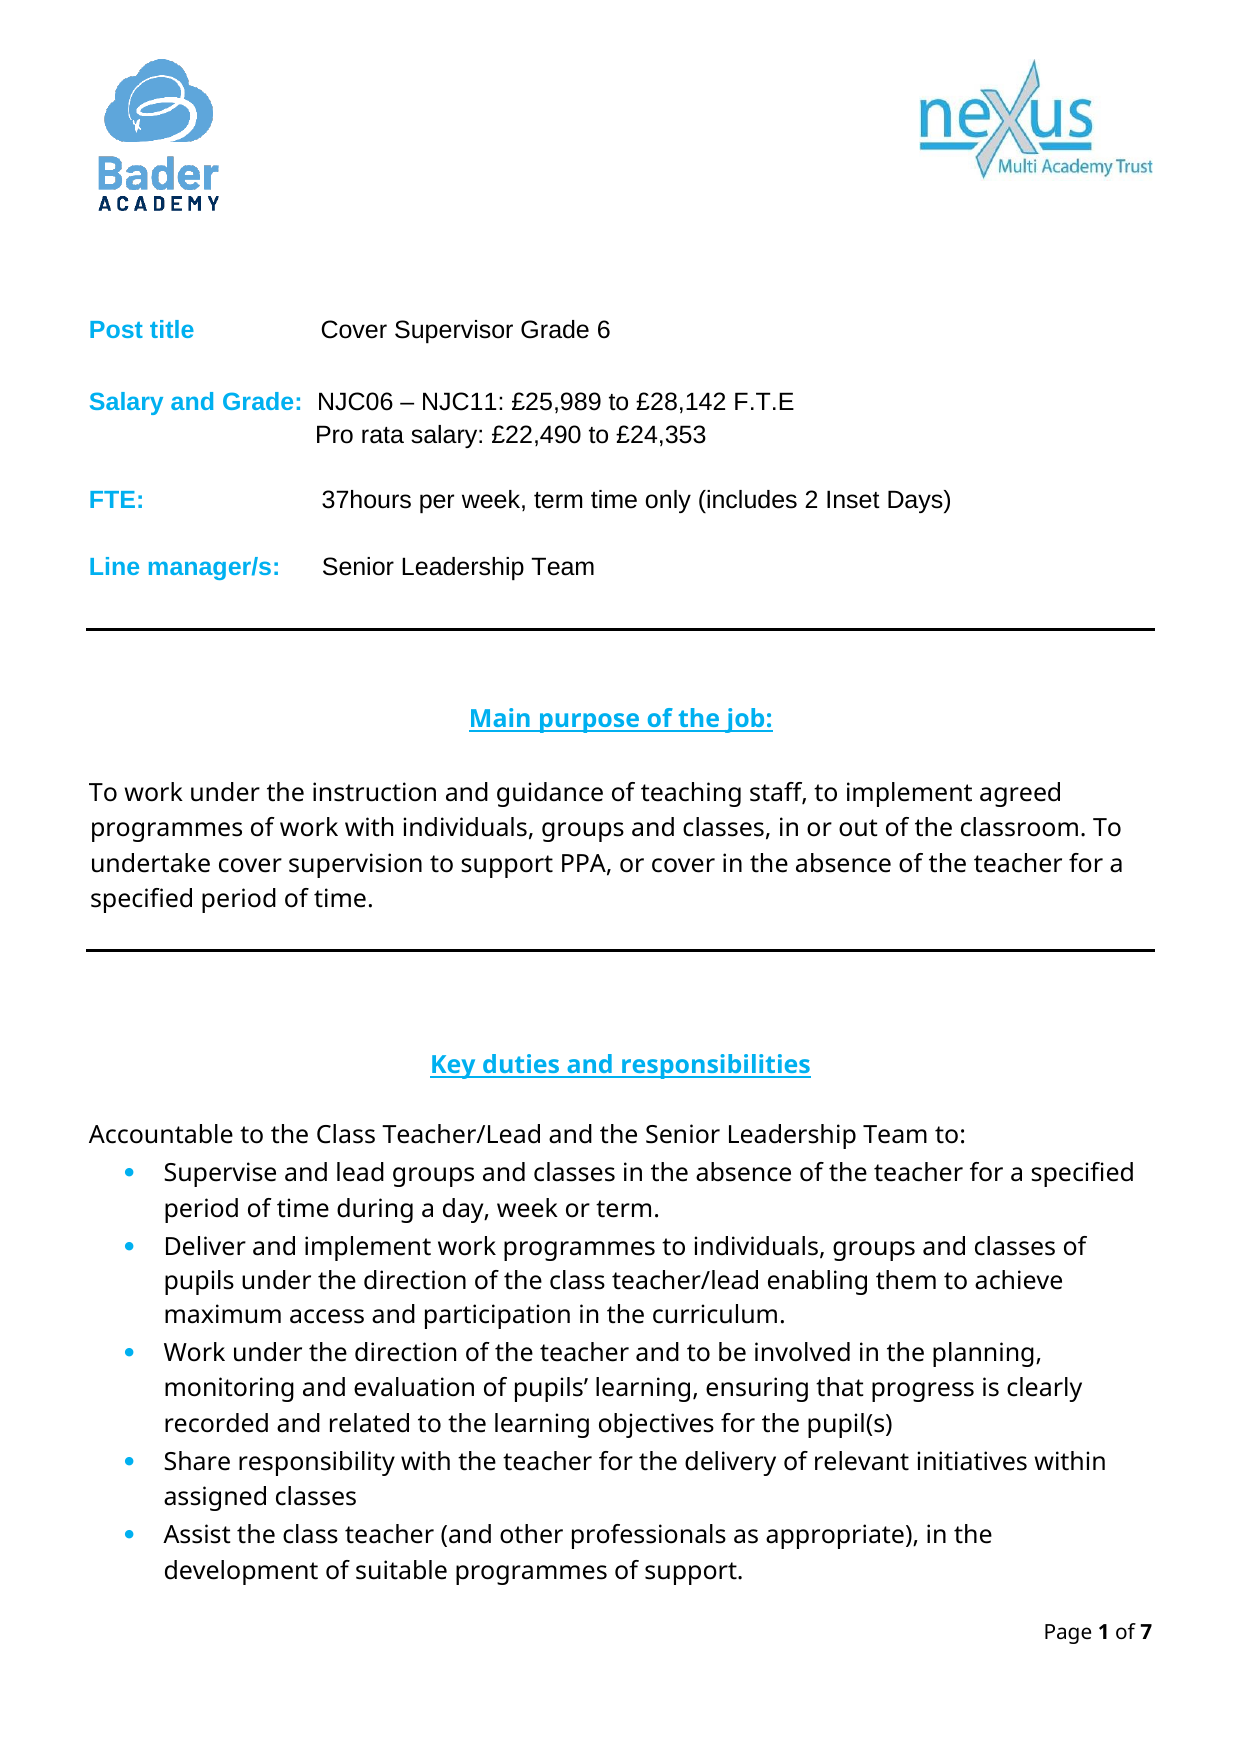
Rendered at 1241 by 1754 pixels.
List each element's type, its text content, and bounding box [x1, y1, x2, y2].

text Post title Cover Supervisor Grade 6 [89, 316, 1152, 344]
text Accountable to the Class Teacher/Lead and the Senior Leadership Team to: [89, 1117, 1152, 1151]
text Pro rata salary: £22,490 to £24,353 [89, 420, 1152, 449]
text Line manager/s: Senior Leadership Team [89, 552, 1152, 581]
text To work under the instruction and guidance of teaching staff, to implement agreed programmes of work with individuals, groups and classes, in or out of the classroom. To undertake cover supervision to support PPA, or cover in the absence of the teacher for a specified period of time. [89, 774, 1152, 915]
list Deliver and implement work programmes to individuals, groups and classes of pupils under the direction of the class teacher/lead enabling them to achieve maximum access and participation in the curriculum. [125, 1228, 1152, 1331]
text Key duties and responsibilities [89, 1047, 1152, 1081]
list Work under the direction of the teacher and to be involved in the planning, monitoring and evaluation of pupils’ learning, ensuring that progress is clearly recorded and related to the learning objectives for the pupil(s) [125, 1334, 1152, 1439]
picture [98, 59, 219, 211]
list Assist the class teacher (and other professionals as appropriate), in the development of suitable programmes of support. [125, 1517, 1152, 1587]
picture [919, 59, 1153, 181]
text FTE: 37hours per week, term time only (includes 2 Inset Days) [89, 486, 1152, 514]
text Salary and Grade: NJC06 – NJC11: £25,989 to £28,142 F.T.E [89, 387, 1152, 416]
list Supervise and lead groups and classes in the absence of the teacher for a specified period of time during a day, week or term. [125, 1155, 1152, 1224]
text Main purpose of the job: [89, 701, 1152, 735]
list Share responsibility with the teacher for the delivery of relevant initiatives within assigned classes [125, 1443, 1152, 1513]
